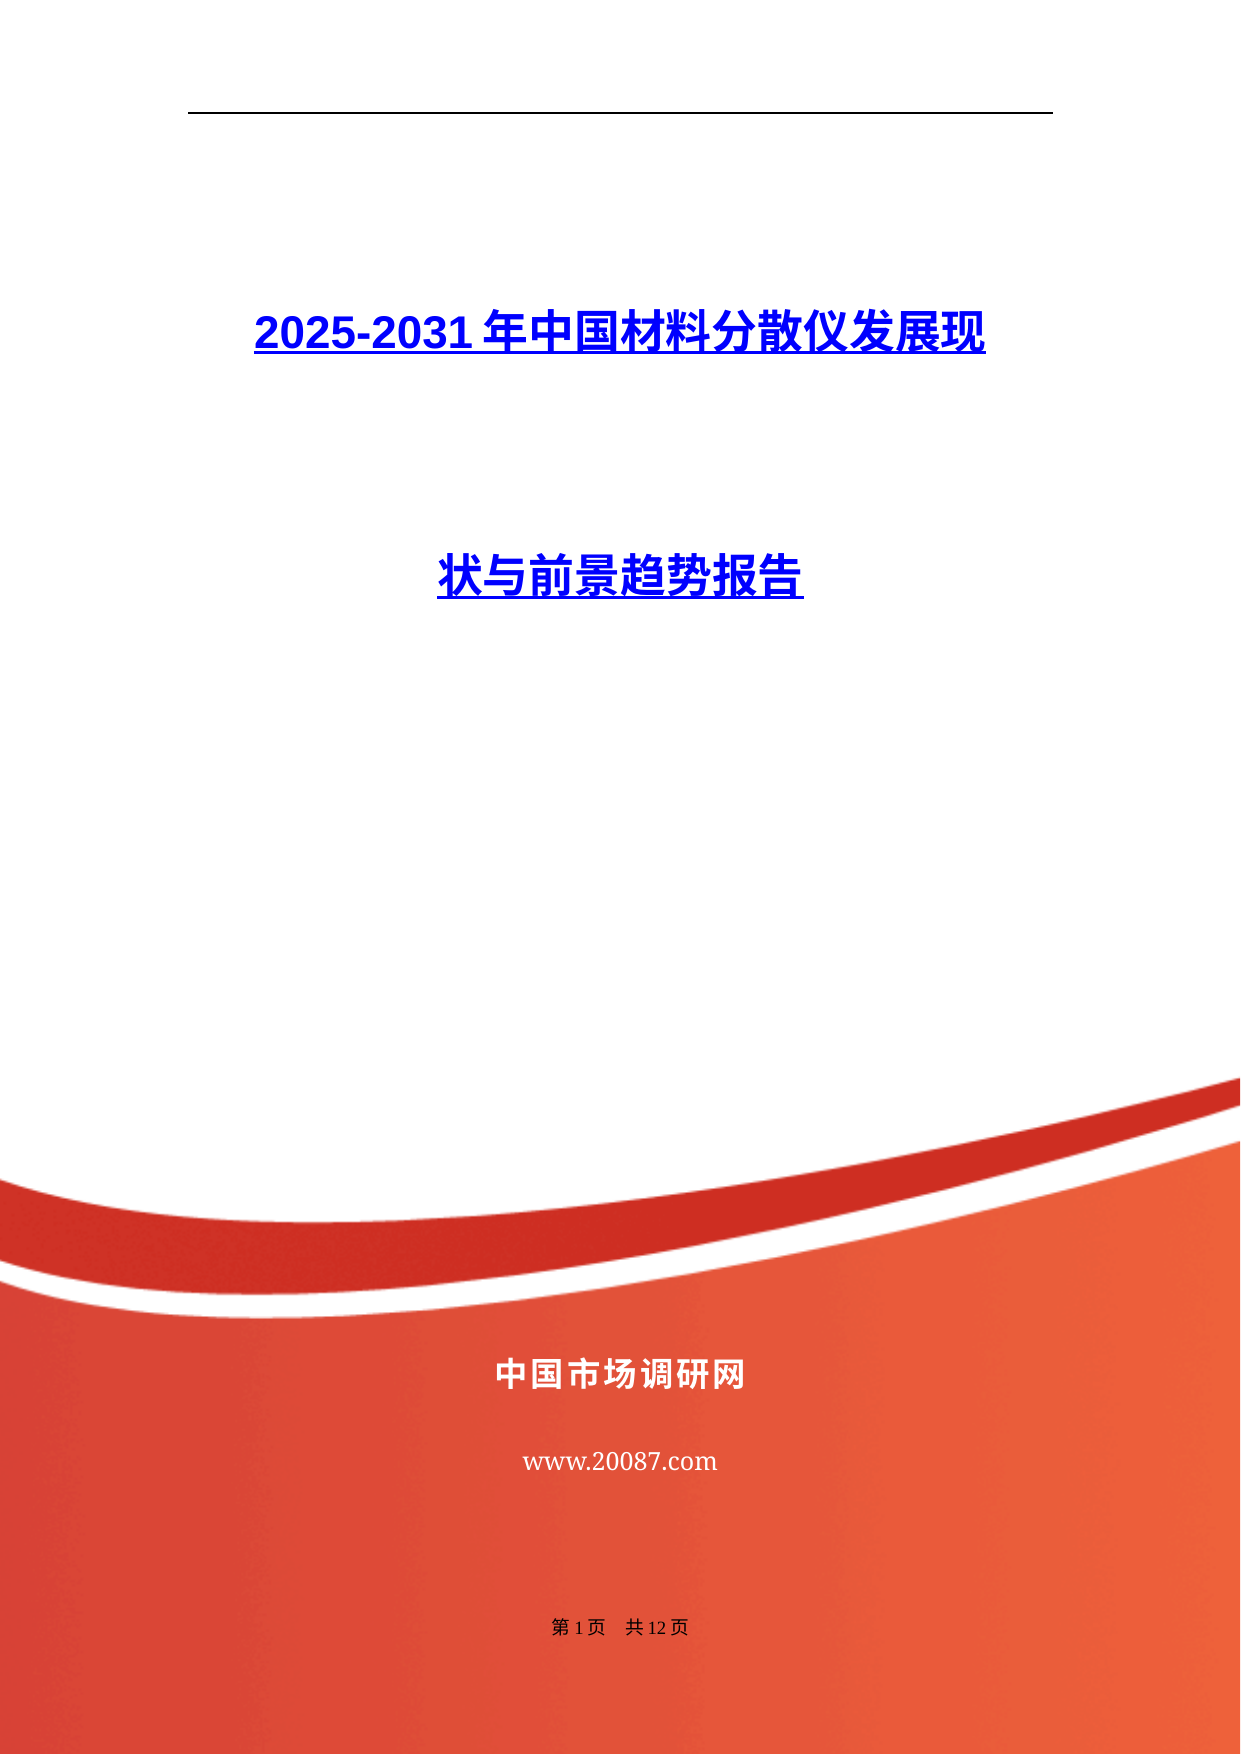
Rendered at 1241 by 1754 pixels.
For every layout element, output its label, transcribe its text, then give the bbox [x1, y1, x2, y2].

subtitle 中国市场调研网 [187, 1339, 1053, 1404]
picture [0, 1006, 1241, 1754]
text www.20087.com [187, 1428, 1053, 1493]
table_header 2025-2031年中国材料分散仪发展现状与前景趋势报告 [188, 207, 1053, 773]
